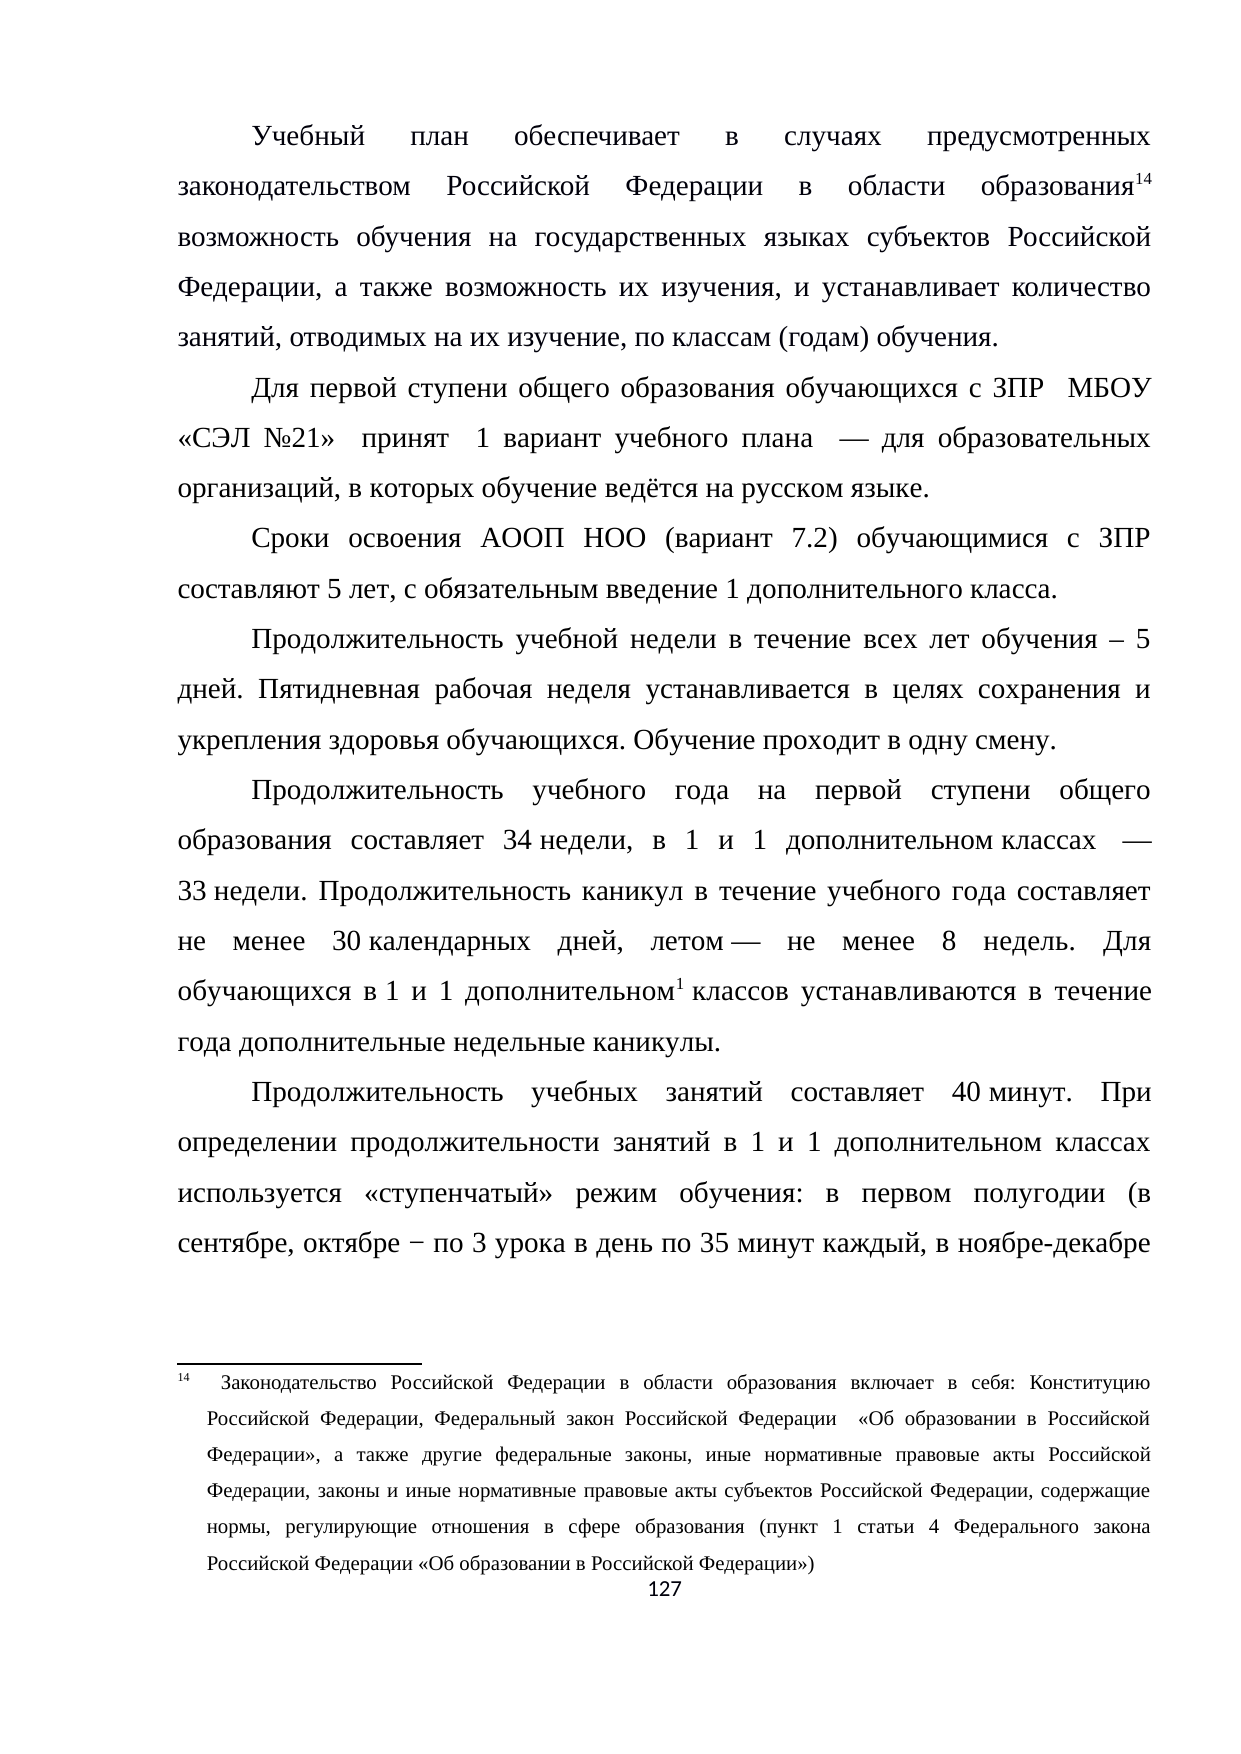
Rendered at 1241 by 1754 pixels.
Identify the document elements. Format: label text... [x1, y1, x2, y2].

text Продолжительность учебного года на первой ступени общего образования составляет 34 недели, в 1 и 1 дополнительном классах — 33 недели. Продолжительность каникул в течение учебного года составляет не менее 30 календарных дней, летом — не менее 8 недель. Для обучающихся в 1 и 1 дополнительном1 классов устанавливаются в течение года дополнительные недельные каникулы. [177, 772, 1152, 1057]
text Продолжительность учебной недели в течение всех лет обучения – 5 дней. Пятидневная рабочая неделя устанавливается в целях сохранения и укрепления здоровья обучающихся. Обучение проходит в одну смену. [177, 621, 1152, 755]
text Учебный план обеспечивает в случаях предусмотренных законодательством Российской Федерации в области образования возможность обучения на государственных языках субъектов Российской Федерации, а также возможность их изучения, и устанавливает количество занятий, отводимых на их изучение, по классам (годам) обучения. [177, 118, 1152, 353]
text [177, 1074, 1152, 1258]
text Для первой ступени общего образования обучающихся с ЗПР МБОУ «СЭЛ №21» принят 1 вариант учебного плана — для образовательных организаций, в которых обучение ведётся на русском языке. [177, 370, 1152, 504]
text Сроки освоения АООП НОО (вариант 7.2) обучающимися с ЗПР составляют 5 лет, с обязательным введение 1 дополнительного класса. [177, 521, 1152, 604]
